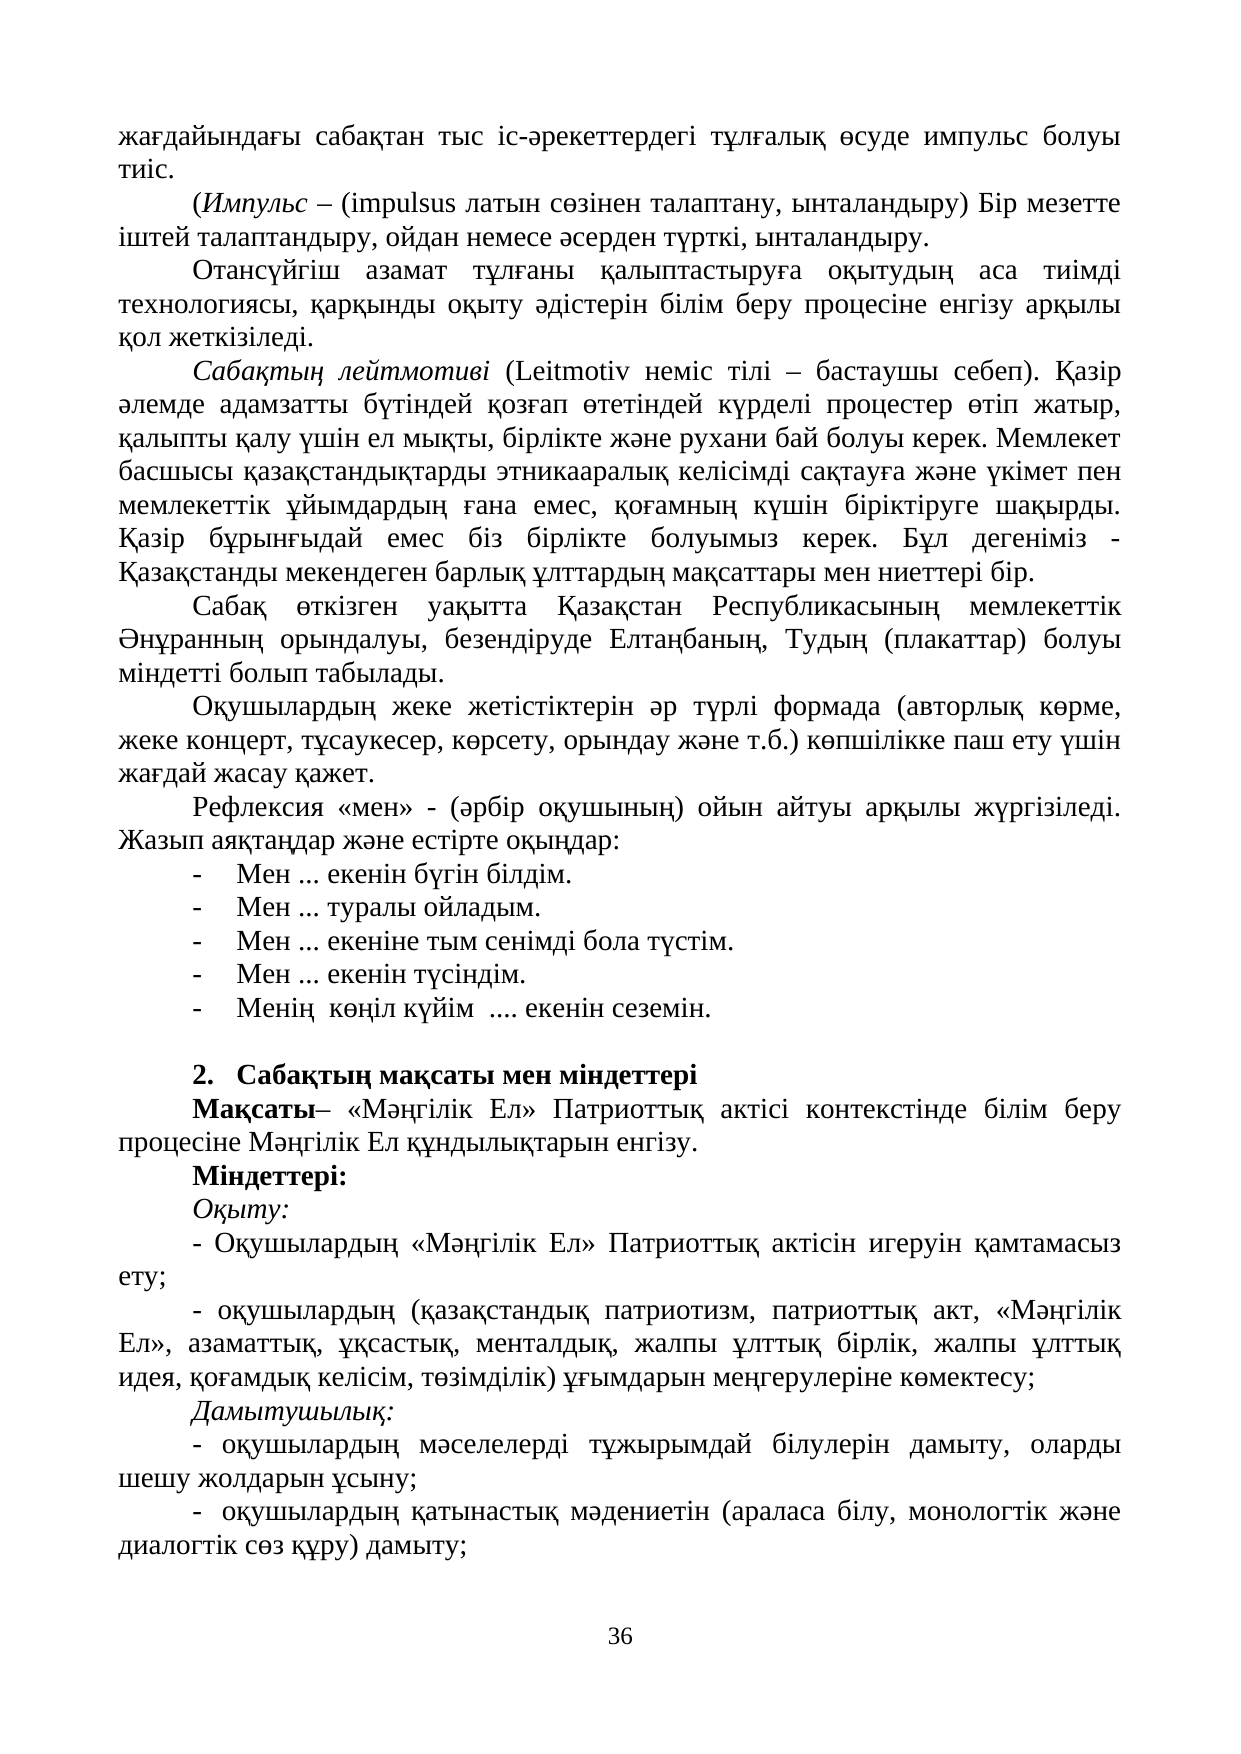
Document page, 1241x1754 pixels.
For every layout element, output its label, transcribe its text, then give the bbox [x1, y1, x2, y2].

list Мен ... екенін бүгін білдім. [118, 856, 1122, 889]
list Мен ... екеніне тым сенімді бола түстім. [118, 923, 1122, 957]
list оқушылардың қатынастық мәдениетін (араласа білу, монологтік және диалогтік сөз құру) дамыту; [118, 1493, 1122, 1560]
list Мақсаты– «Мәңгілік Ел» Патриоттық актісі контекстінде білім беру процесіне Мәңгілік Ел құндылықтарын енгізу. [118, 1091, 1122, 1158]
list оқушылардың мәселелерді тұжырымдай білулерін дамыту, оларды шешу жолдарын ұсыну; [118, 1426, 1122, 1493]
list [118, 118, 1122, 185]
list Оқыту: [118, 1191, 1122, 1225]
list (Импульс – (impulsus латын сөзінен талаптану, ынталандыру) Бір мезетте іштей талаптандыру, ойдан немесе әсерден түрткі, ынталандыру. [118, 185, 1122, 252]
list - оқушылардың (қазақстандық патриотизм, патриоттық акт, «Мәңгілік Ел», азаматтық, ұқсастық, менталдық, жалпы ұлттық бірлік, жалпы ұлттық идея, қоғамдық келісім, төзімділік) ұғымдарын меңгерулеріне көмектесу; [118, 1292, 1122, 1393]
list Мен ... екенін түсіндім. [118, 957, 1122, 990]
list Дамытушылық: [118, 1393, 1122, 1426]
list Оқушылардың жеке жетістіктерін әр түрлі формада (авторлық көрме, жеке концерт, тұсаукесер, көрсету, орындау және т.б.) көпшілікке паш ету үшін жағдай жасау қажет. [118, 688, 1122, 789]
list Сабақ өткізген уақытта Қазақстан Республикасының мемлекеттік Әнұранның орындалуы, безендіруде Елтаңбаның, Тудың (плакаттар) болуы міндетті болып табылады. [118, 588, 1122, 688]
list Менің көңіл күйім .... екенін сеземін. [118, 990, 1122, 1024]
list Рефлексия «мен» - (әрбір оқушының) ойын айтуы арқылы жүргізіледі. Жазып аяқтаңдар және естірте оқыңдар: [118, 789, 1122, 856]
list Мен ... туралы ойладым. [118, 889, 1122, 923]
list Міндеттері: [118, 1158, 1122, 1191]
list Отансүйгіш азамат тұлғаны қалыптастыруға оқытудың аса тиімді технологиясы, қарқынды оқыту әдістерін білім беру процесіне енгізу арқылы қол жеткізіледі. [118, 252, 1122, 353]
list Сабақтың лейтмотиві (Leitmotiv неміс тілі – бастаушы себеп). Қазір әлемде адамзатты бүтіндей қозғап өтетіндей күрделі процестер өтіп жатыр, қалыпты қалу үшін ел мықты, бірлікте және рухани бай болуы керек. Мемлекет басшысы қазақстандықтарды этникааралық келісімді сақтауға және үкімет пен мемлекеттік ұйымдардың ғана емес, қоғамның күшін біріктіруге шақырды. Қазір бұрынғыдай емес біз бірлікте болуымыз керек. Бұл дегеніміз - Қазақстанды мекендеген барлық ұлттардың мақсаттары мен ниеттері бір. [118, 353, 1122, 588]
list - Оқушылардың «Мәңгілік Ел» Патриоттық актісін игеруін қамтамасыз ету; [118, 1225, 1122, 1292]
list Сабақтың мақсаты мен міндеттері [118, 1057, 1122, 1091]
